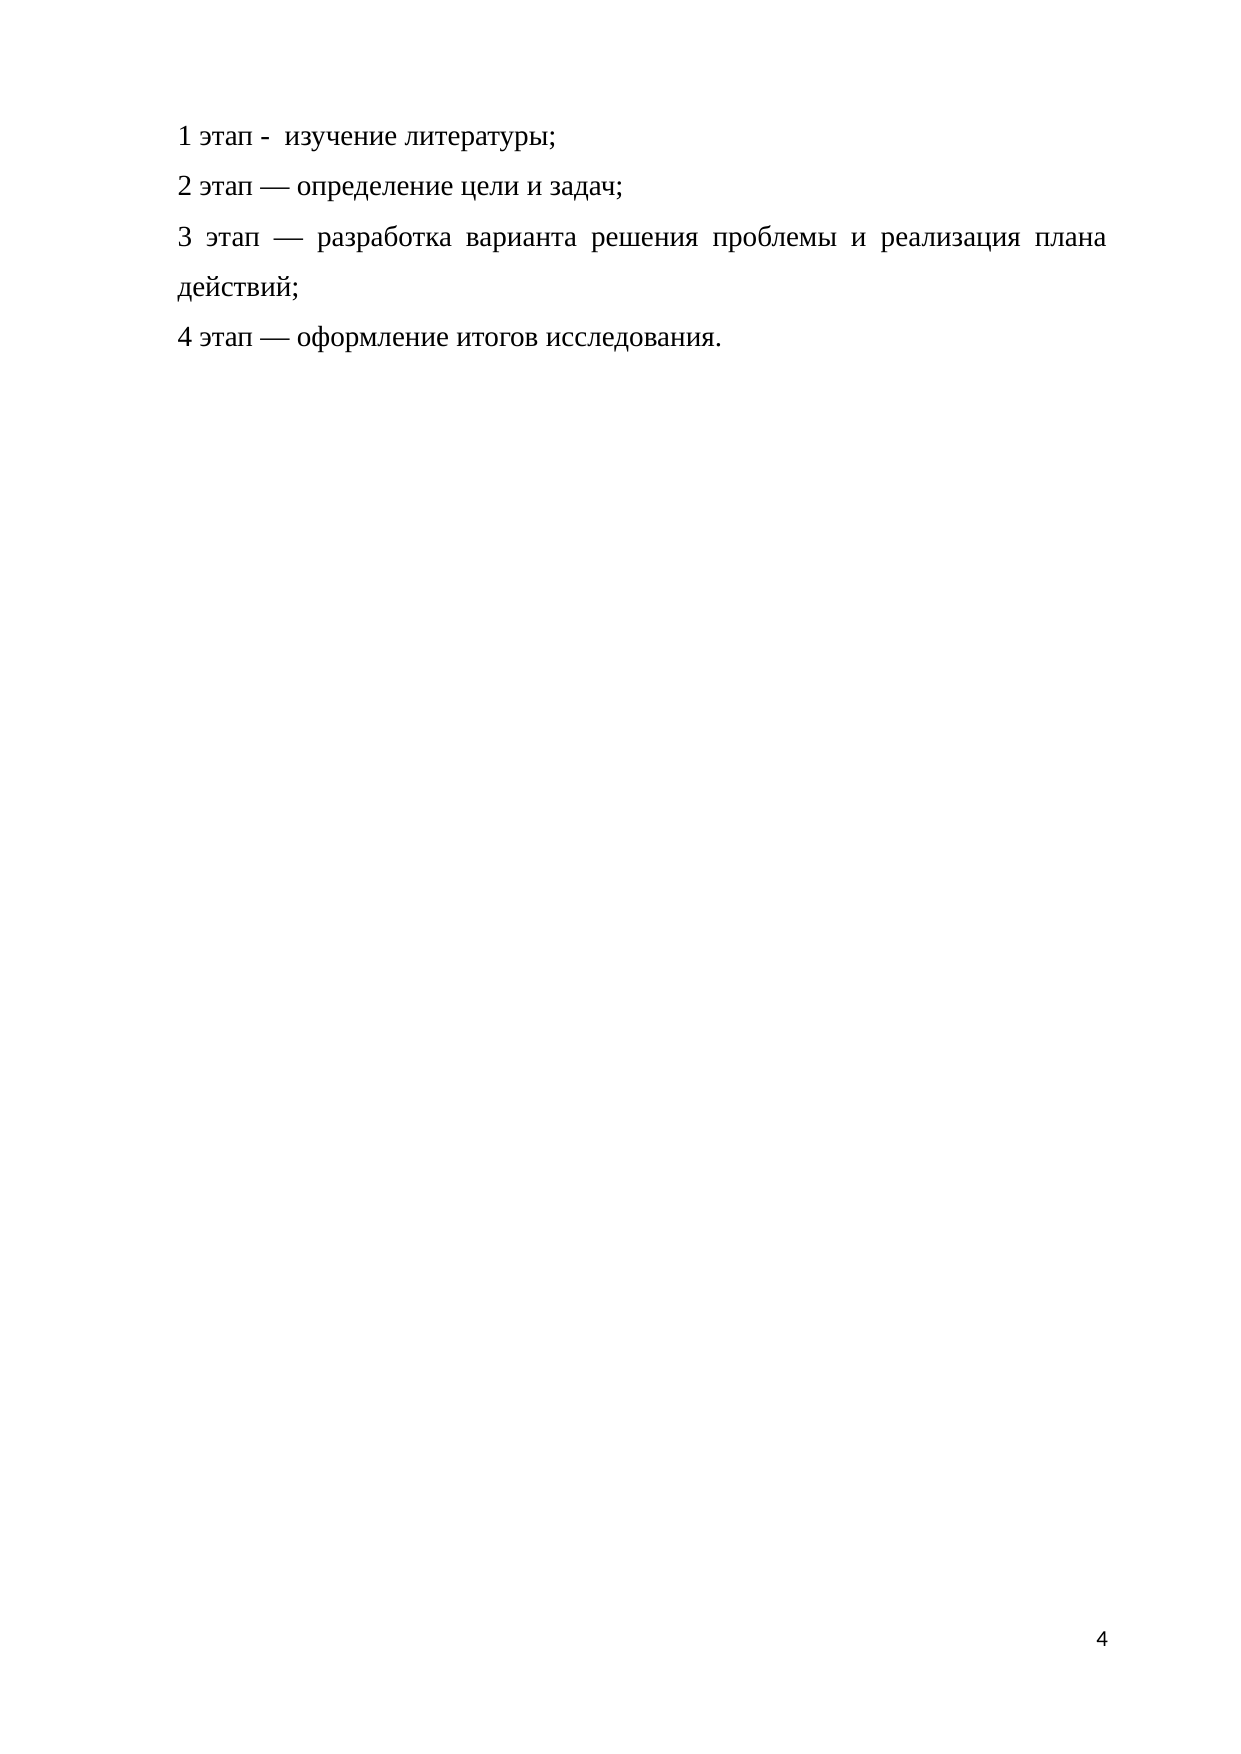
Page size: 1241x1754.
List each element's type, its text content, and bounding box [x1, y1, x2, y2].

text 2 этап — определение цели и задач; [177, 168, 1107, 202]
text 3 этап — разработка варианта решения проблемы и реализация плана действий; [177, 219, 1107, 303]
text 4 этап — оформление итогов исследования. [177, 319, 1107, 353]
text 1 этап - изучение литературы; [177, 118, 1107, 152]
